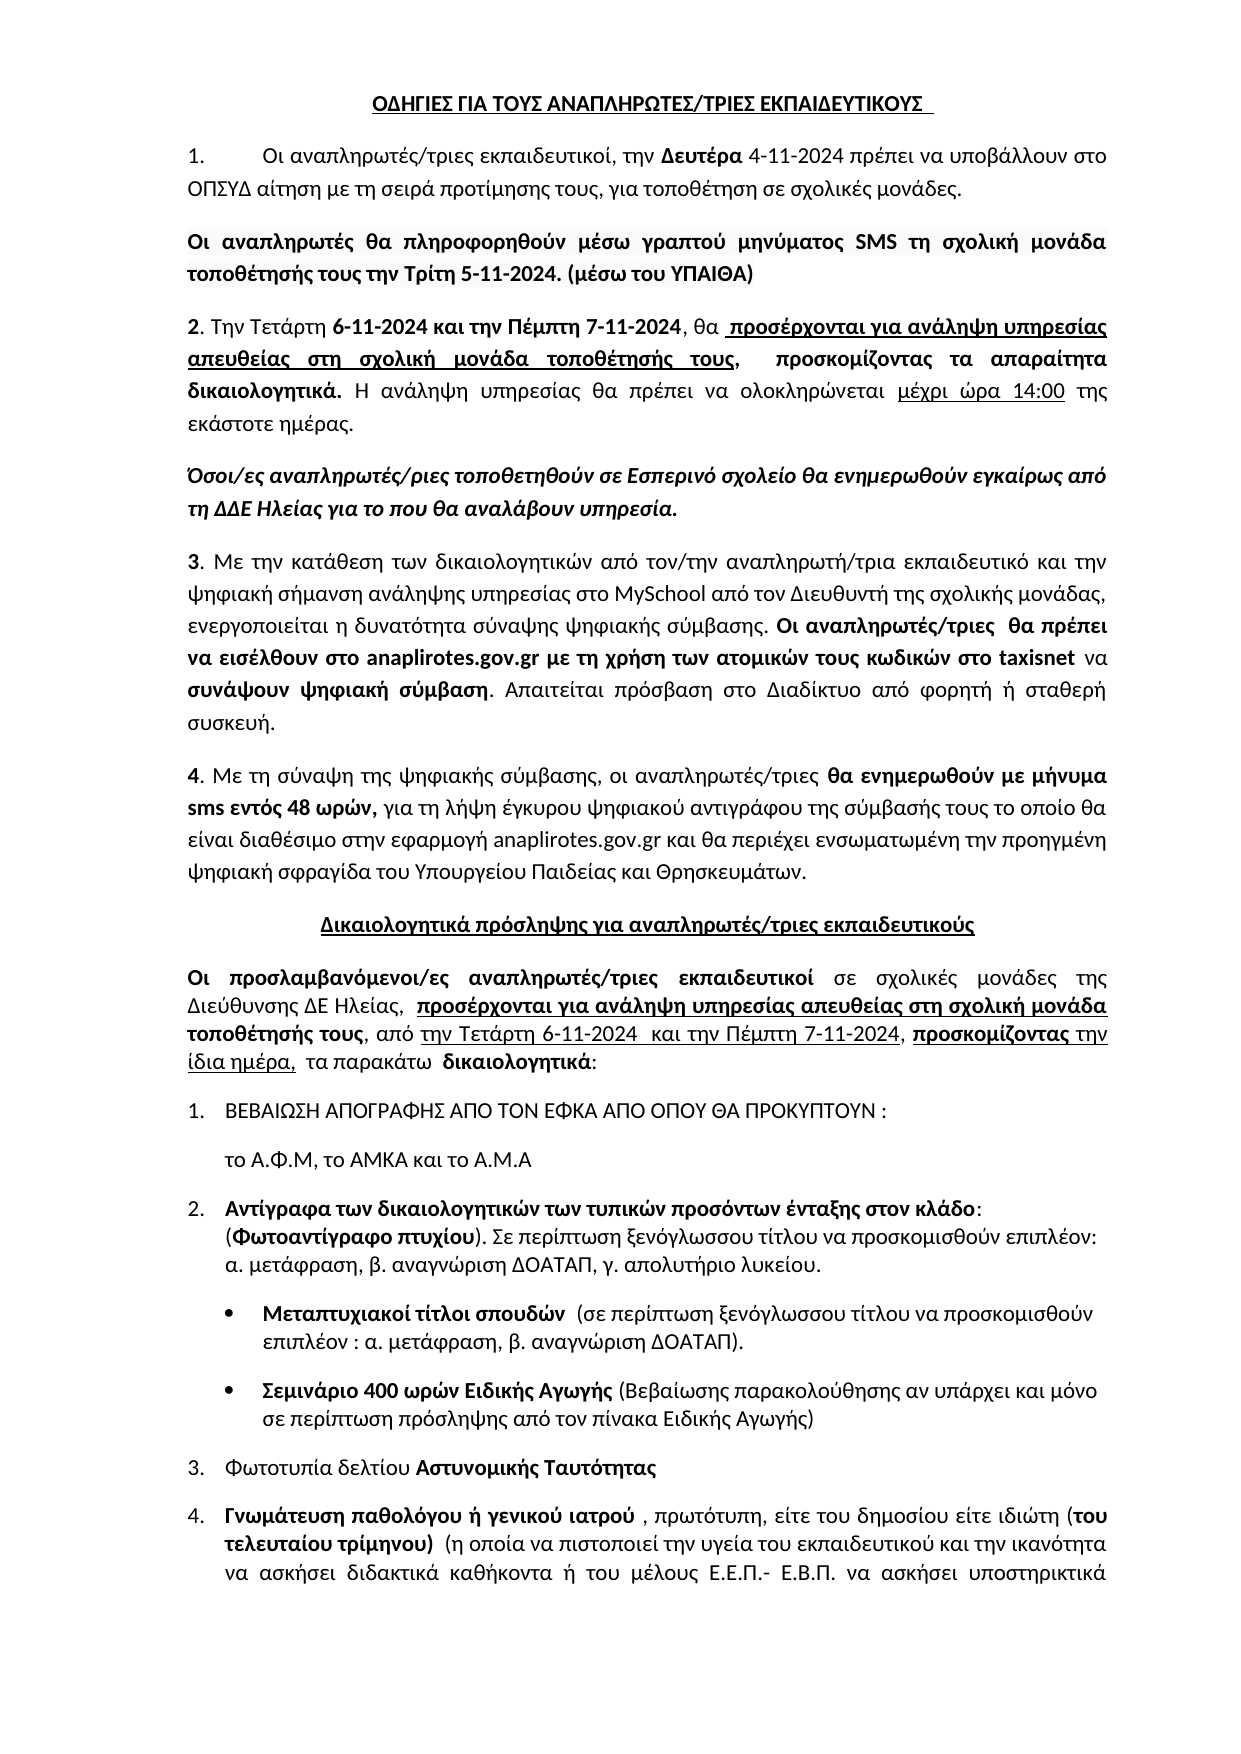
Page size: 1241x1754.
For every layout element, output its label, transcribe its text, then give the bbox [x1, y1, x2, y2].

text Όσοι/ες αναπληρωτές/ριες τοποθετηθούν σε Εσπερινό σχολείο θα ενημερωθούν εγκαίρως από τη ΔΔΕ Ηλείας για το που θα αναλάβουν υπηρεσία. [187, 462, 1107, 522]
text 2. Την Τετάρτη 6-11-2024 και την Πέμπτη 7-11-2024, θα προσέρχονται για ανάληψη υπηρεσίας απευθείας στη σχολική μονάδα τοποθέτησής τους, προσκομίζοντας τα απαραίτητα δικαιολογητικά. Η ανάληψη υπηρεσίας θα πρέπει να ολοκληρώνεται μέχρι ώρα 14:00 της εκάστοτε ημέρας. [187, 312, 1107, 437]
list Φωτοτυπία δελτίου Αστυνομικής Ταυτότητας [187, 1453, 1107, 1481]
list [187, 1502, 1107, 1586]
list Αντίγραφα των δικαιολογητικών των τυπικών προσόντων ένταξης στον κλάδο: (Φωτοαντίγραφο πτυχίου). Σε περίπτωση ξενόγλωσσου τίτλου να προσκομισθούν επιπλέον: α. μετάφραση, β. αναγνώριση ΔΟΑΤΑΠ, γ. απολυτήριο λυκείου. [187, 1194, 1107, 1278]
text ΟΔΗΓΙΕΣ ΓΙΑ ΤΟΥΣ ΑΝΑΠΛΗΡΩΤΕΣ/ΤΡΙΕΣ ΕΚΠΑΙΔΕΥΤΙΚΟΥΣ [187, 89, 1107, 117]
list Οι αναπληρωτές θα πληροφορηθούν μέσω γραπτού μηνύματος SMS τη σχολική μονάδα τοποθέτησής τους την Τρίτη 5-11-2024. (μέσω του ΥΠΑΙΘΑ) [187, 227, 1107, 287]
text 3. Με την κατάθεση των δικαιολογητικών από τον/την αναπληρωτή/τρια εκπαιδευτικό και την ψηφιακή σήμανση ανάληψης υπηρεσίας στο MySchool από τον Διευθυντή της σχολικής μονάδας, ενεργοποιείται η δυνατότητα σύναψης ψηφιακής σύμβασης. Οι αναπληρωτές/τριες θα πρέπει να εισέλθουν στο anaplirotes.gov.gr με τη χρήση των ατομικών τους κωδικών στο taxisnet να συνάψουν ψηφιακή σύμβαση. Απαιτείται πρόσβαση στο Διαδίκτυο από φορητή ή σταθερή συσκευή. [187, 547, 1107, 736]
text 4. Με τη σύναψη της ψηφιακής σύμβασης, οι αναπληρωτές/τριες θα ενημερωθούν με μήνυμα sms εντός 48 ωρών, για τη λήψη έγκυρου ψηφιακού αντιγράφου της σύμβασής τους το οποίο θα είναι διαθέσιμο στην εφαρμογή anaplirotes.gov.gr και θα περιέχει ενσωματωμένη την προηγμένη ψηφιακή σφραγίδα του Υπουργείου Παιδείας και Θρησκευμάτων. [187, 761, 1107, 885]
list Μεταπτυχιακοί τίτλοι σπουδών (σε περίπτωση ξενόγλωσσου τίτλου να προσκομισθούν επιπλέον : α. μετάφραση, β. αναγνώριση ΔΟΑΤΑΠ). [225, 1299, 1107, 1355]
list Σεμινάριο 400 ωρών Ειδικής Αγωγής (Βεβαίωσης παρακολούθησης αν υπάρχει και μόνο σε περίπτωση πρόσληψης από τον πίνακα Ειδικής Αγωγής) [225, 1376, 1107, 1432]
text το Α.Φ.Μ, το ΑΜΚΑ και το Α.Μ.Α [225, 1145, 1107, 1173]
text Οι προσλαμβανόμενοι/ες αναπληρωτές/τριες εκπαιδευτικοί σε σχολικές μονάδες της Διεύθυνσης ΔΕ Ηλείας, προσέρχονται για ανάληψη υπηρεσίας απευθείας στη σχολική μονάδα τοποθέτησής τους, από την Τετάρτη 6-11-2024 και την Πέμπτη 7-11-2024, προσκομίζοντας την ίδια ημέρα, τα παρακάτω δικαιολογητικά: [187, 963, 1107, 1076]
list Οι αναπληρωτές/τριες εκπαιδευτικοί, την Δευτέρα 4-11-2024 πρέπει να υποβάλλουν στο ΟΠΣΥΔ αίτηση με τη σειρά προτίμησης τους, για τοποθέτηση σε σχολικές μονάδες. [187, 142, 1107, 202]
list ΒΕΒΑΙΩΣΗ ΑΠΟΓΡΑΦΗΣ ΑΠΟ ΤΟΝ ΕΦΚΑ ΑΠΟ ΟΠΟΥ ΘΑ ΠΡΟΚΥΠΤΟΥΝ : [187, 1096, 1107, 1124]
text Δικαιολογητικά πρόσληψης για αναπληρωτές/τριες εκπαιδευτικούς [187, 910, 1107, 938]
